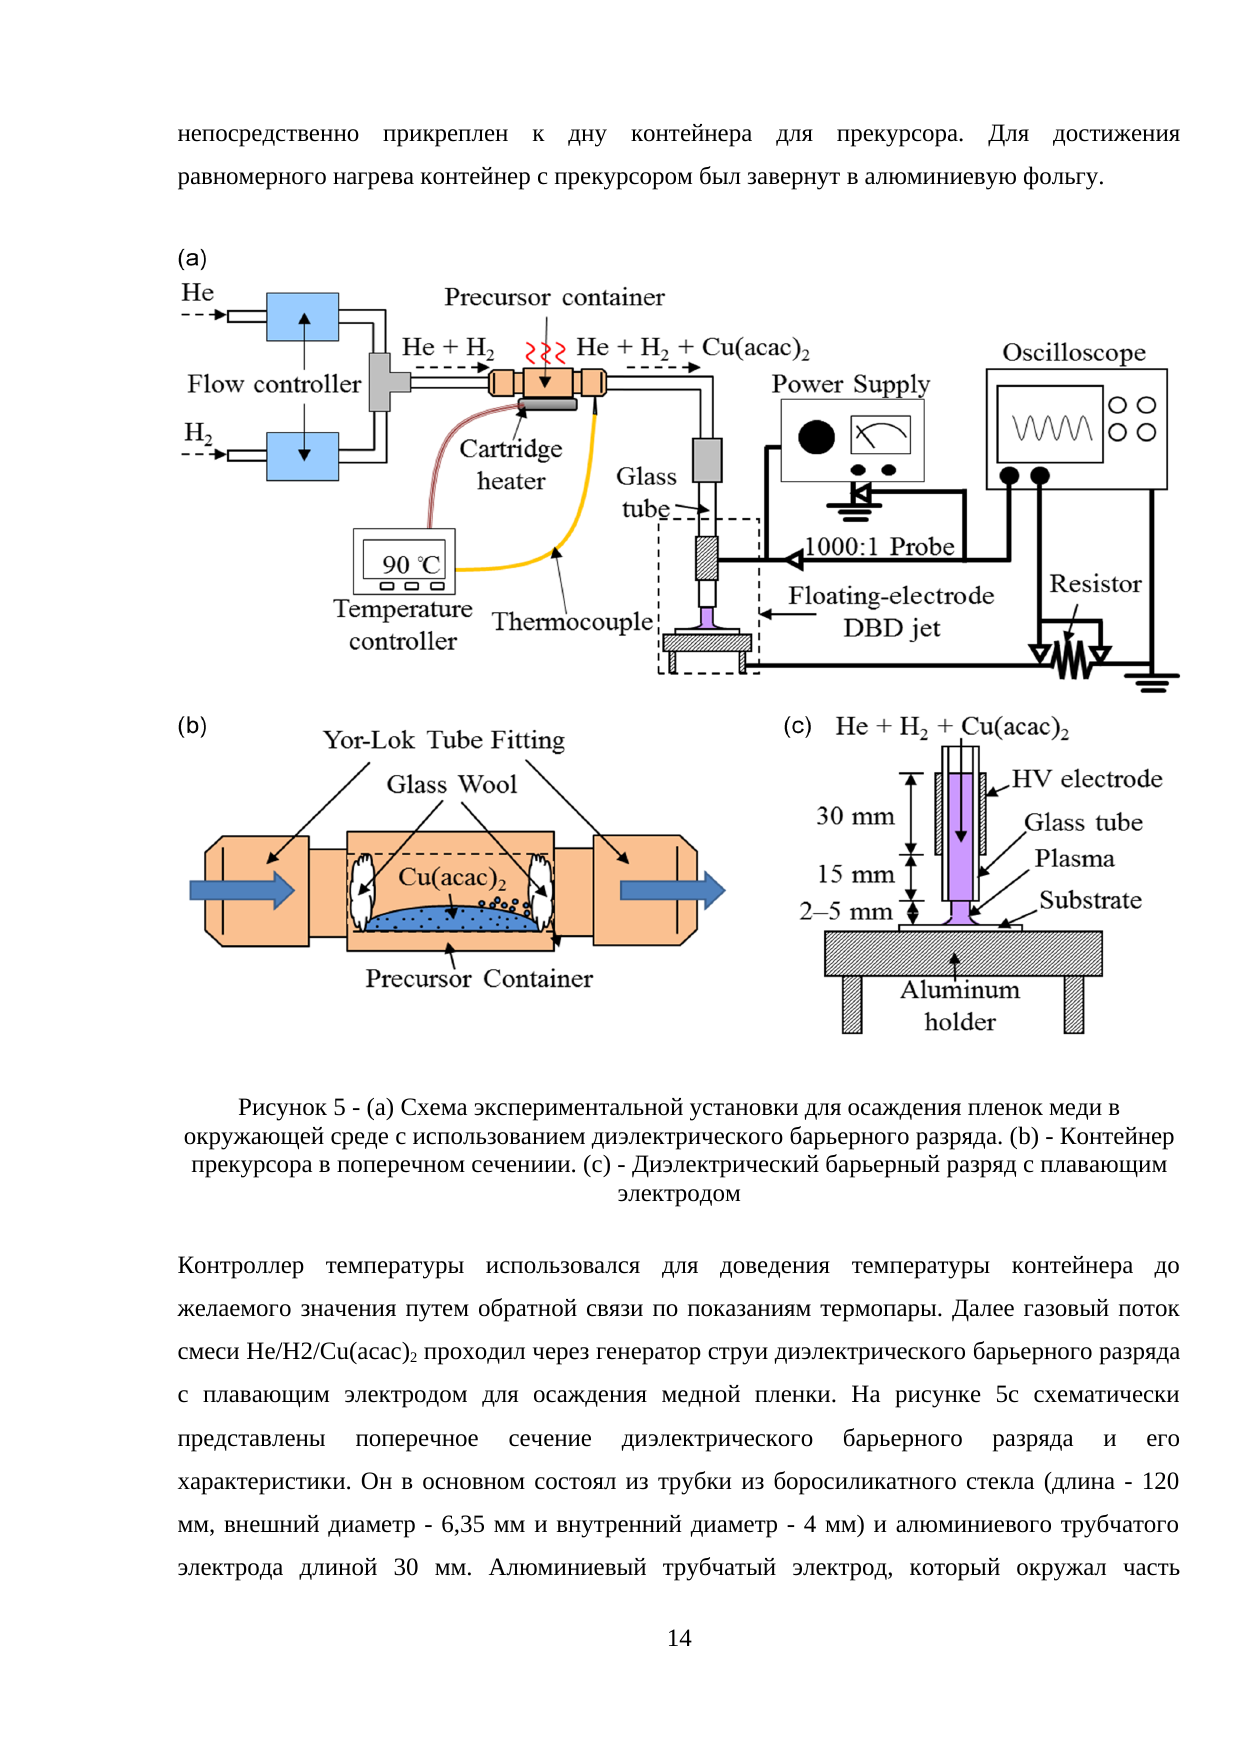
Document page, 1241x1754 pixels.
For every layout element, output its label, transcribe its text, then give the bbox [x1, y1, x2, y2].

text Рисунок 5 - (а) Схема экспериментальной установки для осаждения пленок меди в окружающей среде с использованием диэлектрического барьерного разряда. (b) - Контейнер прекурсора в поперечном сечениии. (c) - Диэлектрический барьерный разряд с плавающим электродом [177, 1092, 1181, 1207]
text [177, 1250, 1181, 1581]
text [177, 118, 1181, 190]
